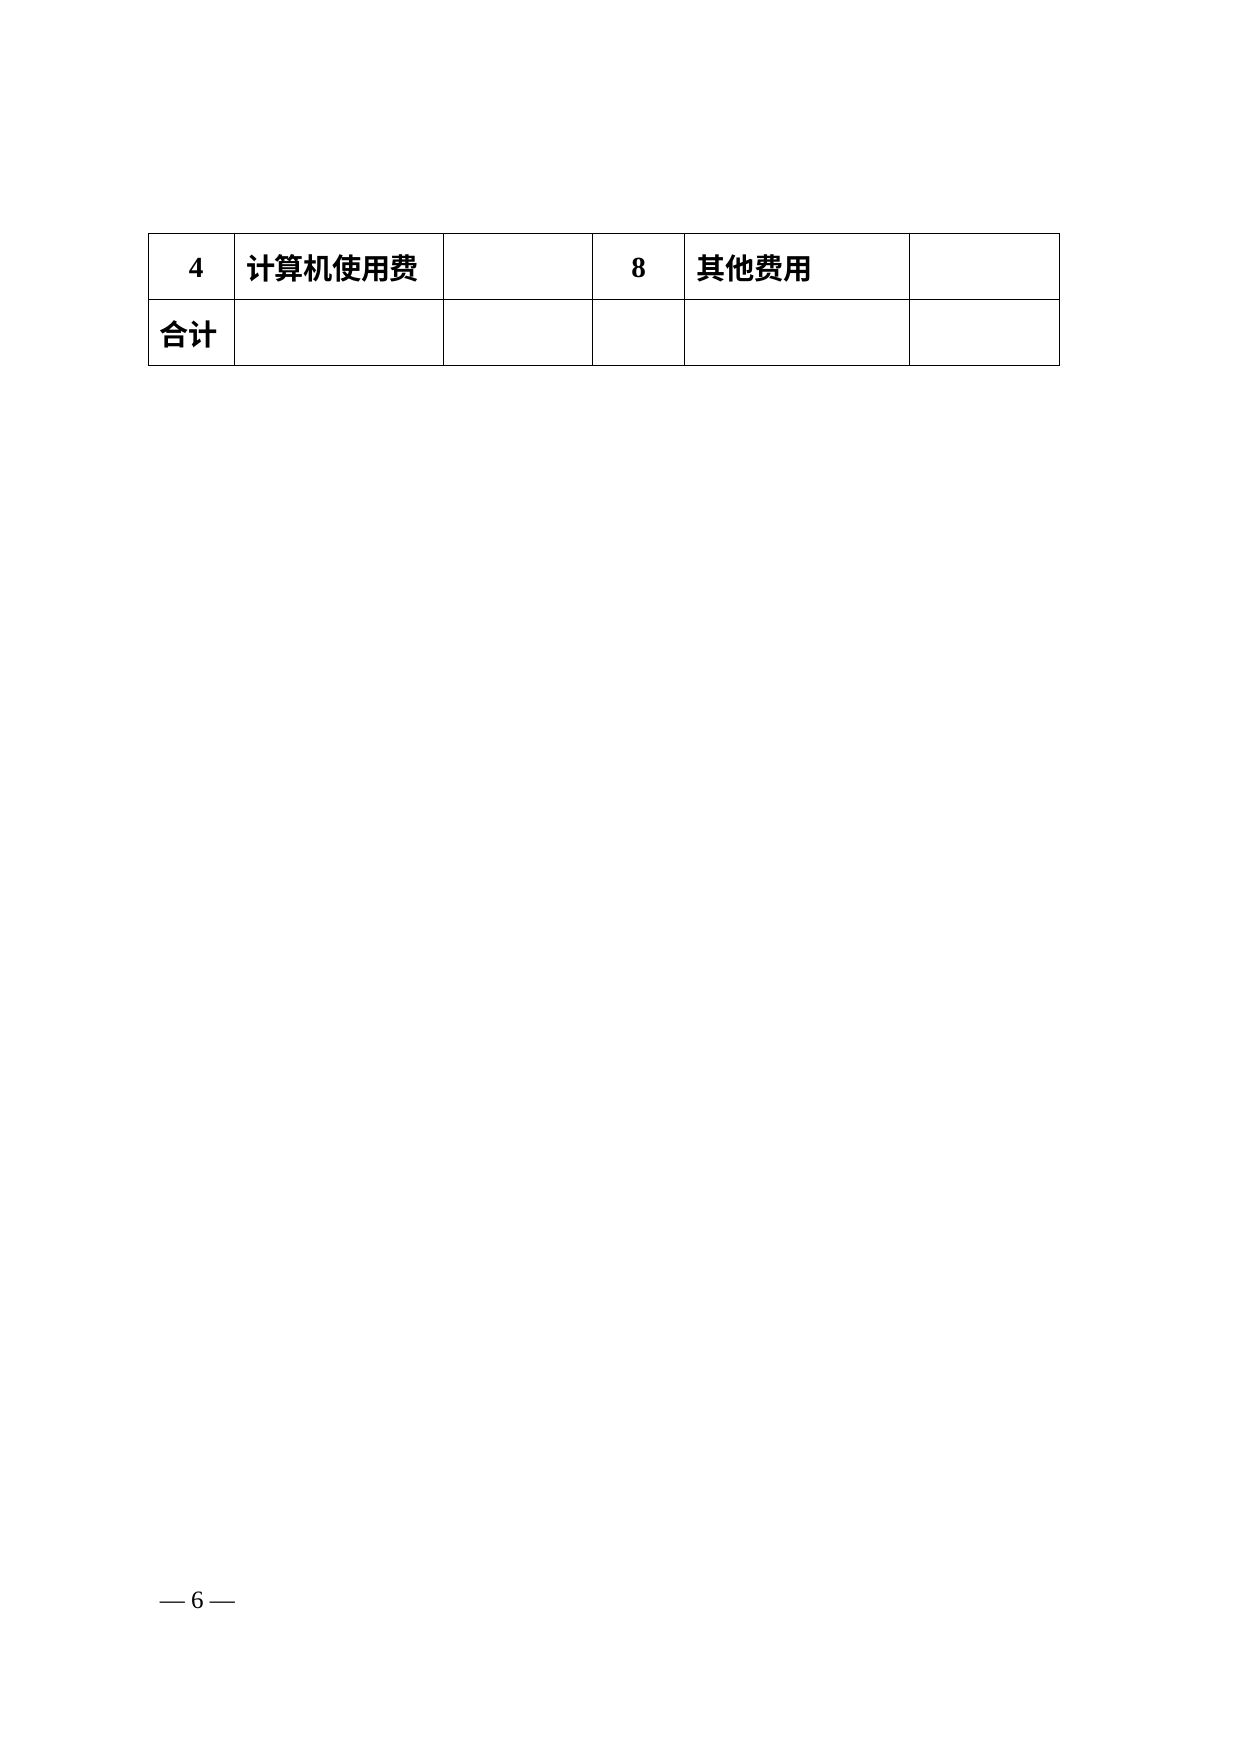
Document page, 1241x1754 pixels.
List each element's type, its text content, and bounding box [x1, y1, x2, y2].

table_cell [910, 234, 1059, 299]
table_cell [235, 300, 443, 365]
table_cell [910, 300, 1059, 365]
table_cell [685, 300, 909, 365]
table_cell 4 [149, 234, 234, 299]
table_cell 计算机使用费 [235, 234, 443, 299]
table_cell [444, 234, 592, 299]
table_cell [444, 300, 592, 365]
table_cell 8 [593, 234, 684, 299]
table_cell 其他费用 [685, 234, 909, 299]
table_cell 合计 [149, 300, 234, 365]
table_cell [593, 300, 684, 365]
